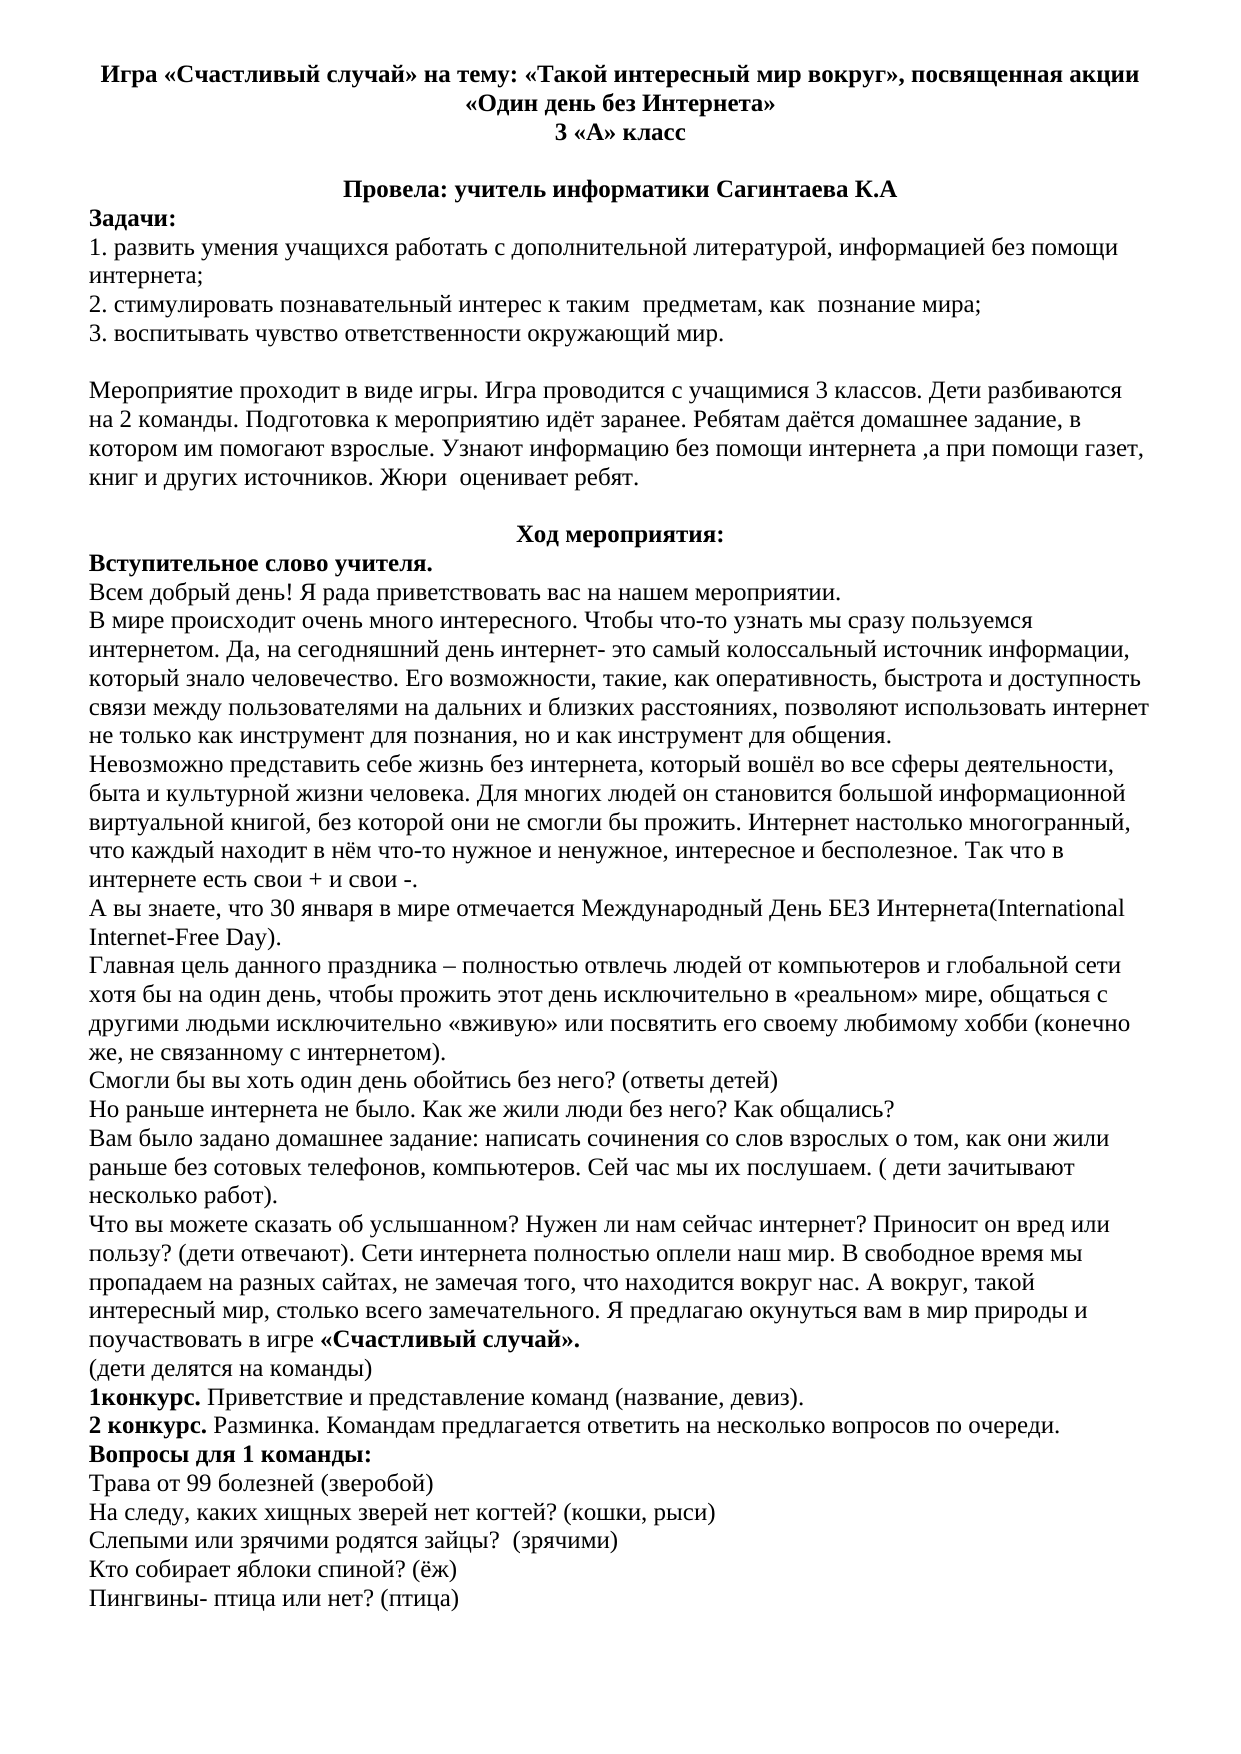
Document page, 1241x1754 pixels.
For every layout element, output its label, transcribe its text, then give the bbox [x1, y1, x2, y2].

text Смогли бы вы хоть один день обойтись без него? (ответы детей) [89, 1065, 1152, 1094]
text 2. стимулировать познавательный интерес к таким предметам, как познание мира; [89, 289, 1152, 318]
text Ход мероприятия: [89, 519, 1152, 548]
text Вопросы для 1 команды: [89, 1439, 1152, 1468]
text 3. воспитывать чувство ответственности окружающий мир. [89, 318, 1152, 347]
text Игра «Счастливый случай» на тему: «Такой интересный мир вокруг», посвященная акции «Один день без Интернета» [89, 59, 1152, 117]
text Кто собирает яблоки спиной? (ёж) [89, 1554, 1152, 1583]
text Главная цель данного праздника – полностью отвлечь людей от компьютеров и глобальной сети хотя бы на один день, чтобы прожить этот день исключительно в «реальном» мире, общаться с другими людьми исключительно «вживую» или посвятить его своему любимому хобби (конечно же, не связанному с интернетом). [89, 950, 1152, 1065]
text Пингвины- птица или нет? (птица) [89, 1583, 1152, 1612]
text 2 конкурс. Разминка. Командам предлагается ответить на несколько вопросов по очереди. [89, 1410, 1152, 1439]
text На следу, каких хищных зверей нет когтей? (кошки, рыси) [89, 1497, 1152, 1525]
text Слепыми или зрячими родятся зайцы? (зрячими) [89, 1525, 1152, 1554]
text (дети делятся на команды) [89, 1353, 1152, 1382]
text Но раньше интернета не было. Как же жили люди без него? Как общались? [89, 1094, 1152, 1123]
text Вам было задано домашнее задание: написать сочинения со слов взрослых о том, как они жили раньше без сотовых телефонов, компьютеров. Сей час мы их послушаем. ( дети зачитывают несколько работ). [89, 1123, 1152, 1209]
text Задачи: [89, 203, 1152, 232]
text 1конкурс. Приветствие и представление команд (название, девиз). [89, 1382, 1152, 1410]
text Трава от 99 болезней (зверобой) [89, 1468, 1152, 1497]
text Вступительное слово учителя. [89, 548, 1152, 577]
text 3 «А» класс [89, 117, 1152, 145]
text Что вы можете сказать об услышанном? Нужен ли нам сейчас интернет? Приносит он вред или пользу? (дети отвечают). Сети интернета полностью оплели наш мир. В свободное время мы пропадаем на разных сайтах, не замечая того, что находится вокруг нас. А вокруг, такой интересный мир, столько всего замечательного. Я предлагаю окунуться вам в мир природы и поучаствовать в игре «Счастливый случай». [89, 1209, 1152, 1353]
text В мире происходит очень много интересного. Чтобы что-то узнать мы сразу пользуемся интернетом. Да, на сегодняшний день интернет- это самый колоссальный источник информации, который знало человечество. Его возможности, такие, как оперативность, быстрота и доступность связи между пользователями на дальних и близких расстояниях, позволяют использовать интернет не только как инструмент для познания, но и как инструмент для общения. [89, 605, 1152, 749]
text Мероприятие проходит в виде игры. Игра проводится с учащимися 3 классов. Дети разбиваются на 2 команды. Подготовка к мероприятию идёт заранее. Ребятам даётся домашнее задание, в котором им помогают взрослые. Узнают информацию без помощи интернета ,а при помощи газет, книг и других источников. Жюри оценивает ребят. [89, 375, 1152, 490]
text 1. развить умения учащихся работать с дополнительной литературой, информацией без помощи интернета; [89, 232, 1152, 289]
text Всем добрый день! Я рада приветствовать вас на нашем мероприятии. [89, 577, 1152, 605]
text Невозможно представить себе жизнь без интернета, который вошёл во все сферы деятельности, быта и культурной жизни человека. Для многих людей он становится большой информационной виртуальной книгой, без которой они не смогли бы прожить. Интернет настолько многогранный, что каждый находит в нём что-то нужное и ненужное, интересное и бесполезное. Так что в интернете есть свои + и свои -. [89, 749, 1152, 893]
text Провела: учитель информатики Сагинтаева К.А [89, 174, 1152, 203]
text А вы знаете, что 30 января в мире отмечается Международный День БЕЗ Интернета(International Internet-Free Day). [89, 893, 1152, 950]
